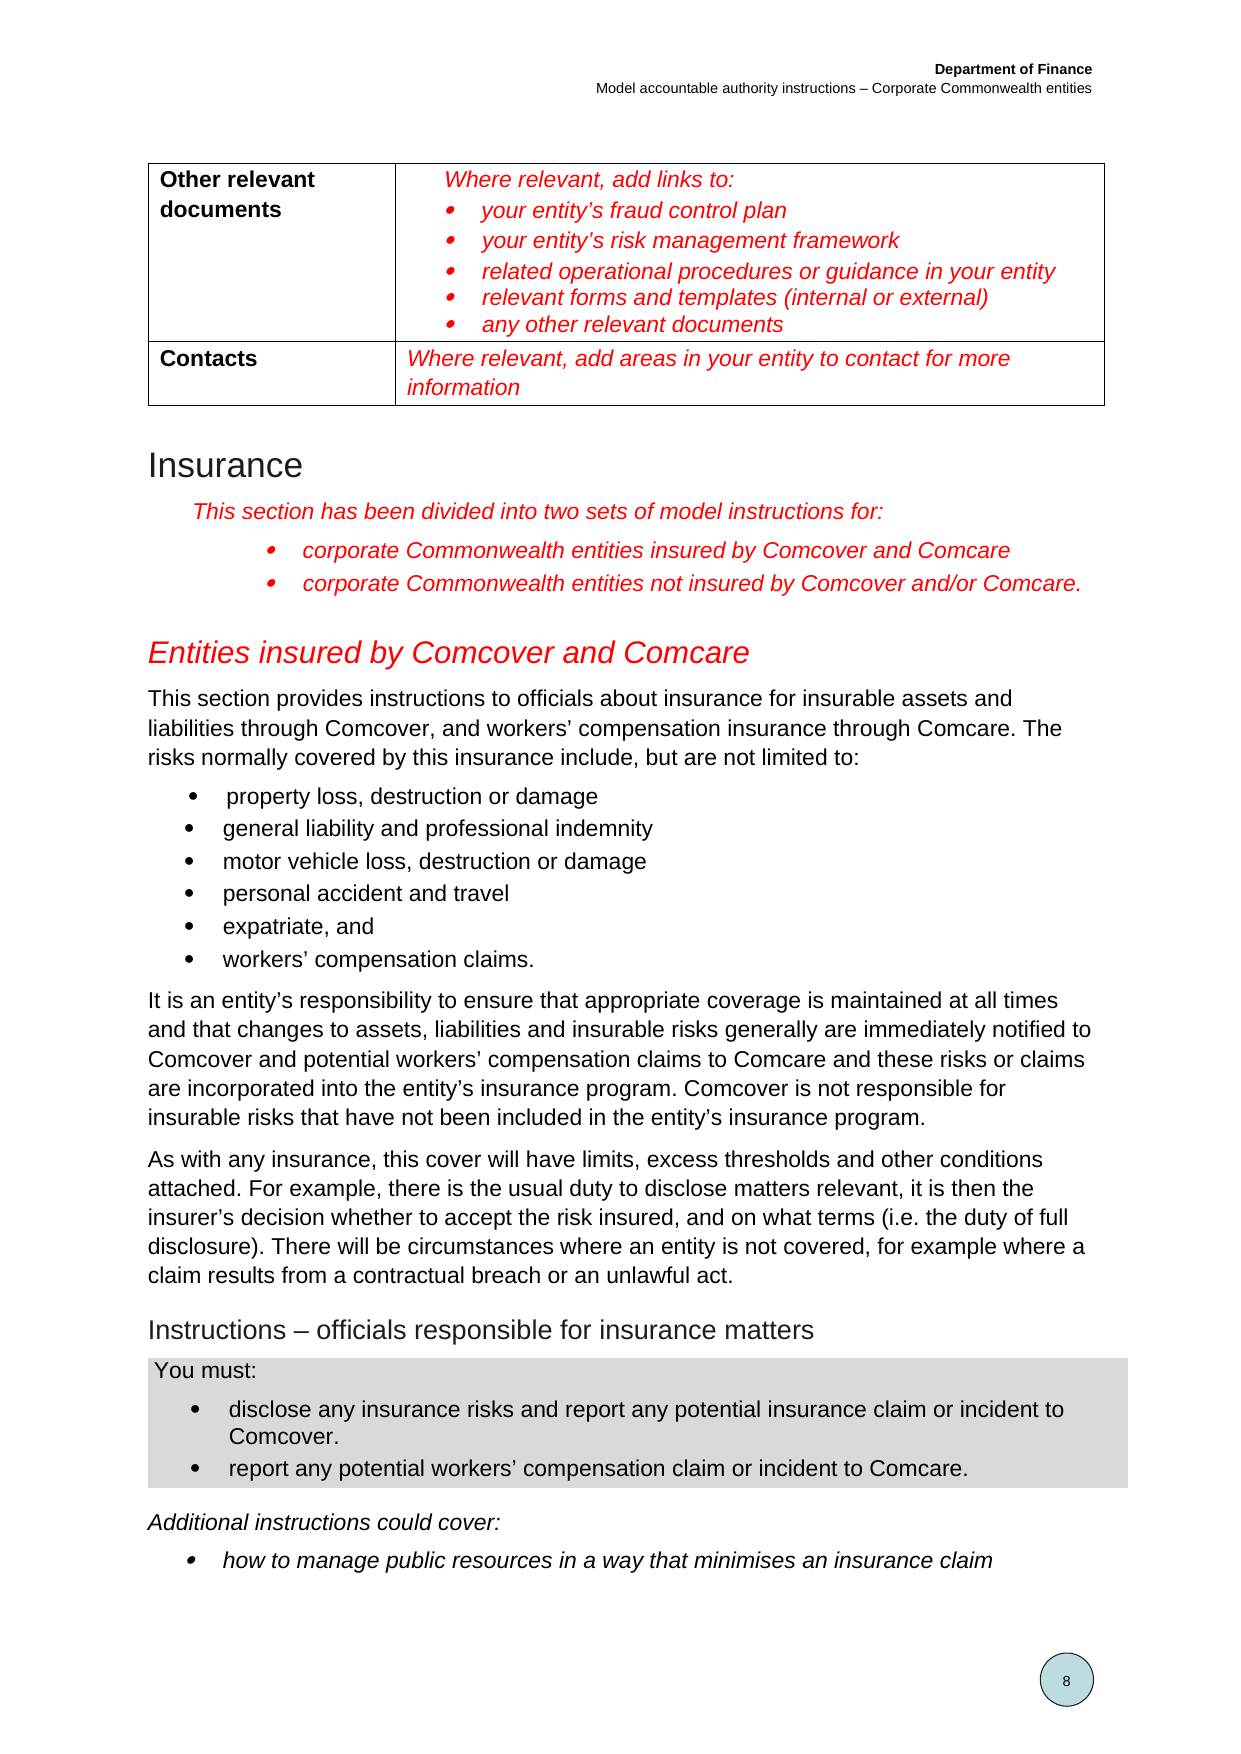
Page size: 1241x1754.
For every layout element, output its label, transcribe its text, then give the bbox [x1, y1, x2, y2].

list personal accident and travel [185, 880, 1092, 907]
list expatriate, and [185, 913, 1092, 939]
list motor vehicle loss, destruction or damage [185, 848, 1092, 874]
text This section has been divided into two sets of model instructions for: [192, 497, 1092, 524]
list workers’ compensation claims. [185, 946, 1092, 972]
list property loss, destruction or damage [189, 783, 1092, 809]
table_cell Contacts [149, 342, 395, 405]
table_header You must: disclose any insurance risks and report any potential insurance claim or incident to Comcover. report any potential workers’ compensation claim or incident to Comcare. [148, 1358, 1128, 1488]
table_cell Where relevant, add areas in your entity to contact for more information [396, 342, 1104, 405]
text This section provides instructions to officials about insurance for insurable assets and liabilities through Comcover, and workers’ compensation insurance through Comcare. The risks normally covered by this insurance include, but are not limited to: [148, 683, 1092, 770]
text Additional instructions could cover: [148, 1509, 1092, 1535]
list corporate Commonwealth entities insured by Comcover and Comcare [265, 536, 1092, 563]
subtitle Instructions – officials responsible for insurance matters [148, 1314, 1092, 1345]
table_cell Other relevant documents [149, 164, 395, 341]
list corporate Commonwealth entities not insured by Comcover and/or Comcare. [265, 569, 1092, 597]
text As with any insurance, this cover will have limits, excess thresholds and other conditions attached. For example, there is the usual duty to disclose matters relevant, it is then the insurer’s decision whether to accept the risk insured, and on what terms (i.e. the duty of full disclosure). There will be circumstances where an entity is not covered, for example where a claim results from a contractual breach or an unlawful act. [148, 1143, 1092, 1289]
table_cell Where relevant, add links to: your entity’s fraud control plan your entity’s risk management framework related operational procedures or guidance in your entity relevant forms and templates (internal or external) any other relevant documents [396, 164, 1104, 341]
subtitle Entities insured by Comcover and Comcare [148, 634, 1092, 670]
text It is an entity’s responsibility to ensure that appropriate coverage is maintained at all times and that changes to assets, liabilities and insurable risks generally are immediately notified to Comcover and potential workers’ compensation claims to Comcare and these risks or claims are incorporated into the entity’s insurance program. Comcover is not responsible for insurable risks that have not been included in the entity’s insurance program. [148, 984, 1092, 1130]
list general liability and professional indemnity [185, 815, 1092, 842]
subtitle Insurance [148, 443, 1092, 485]
list how to manage public resources in a way that minimises an insurance claim [185, 1547, 1092, 1574]
